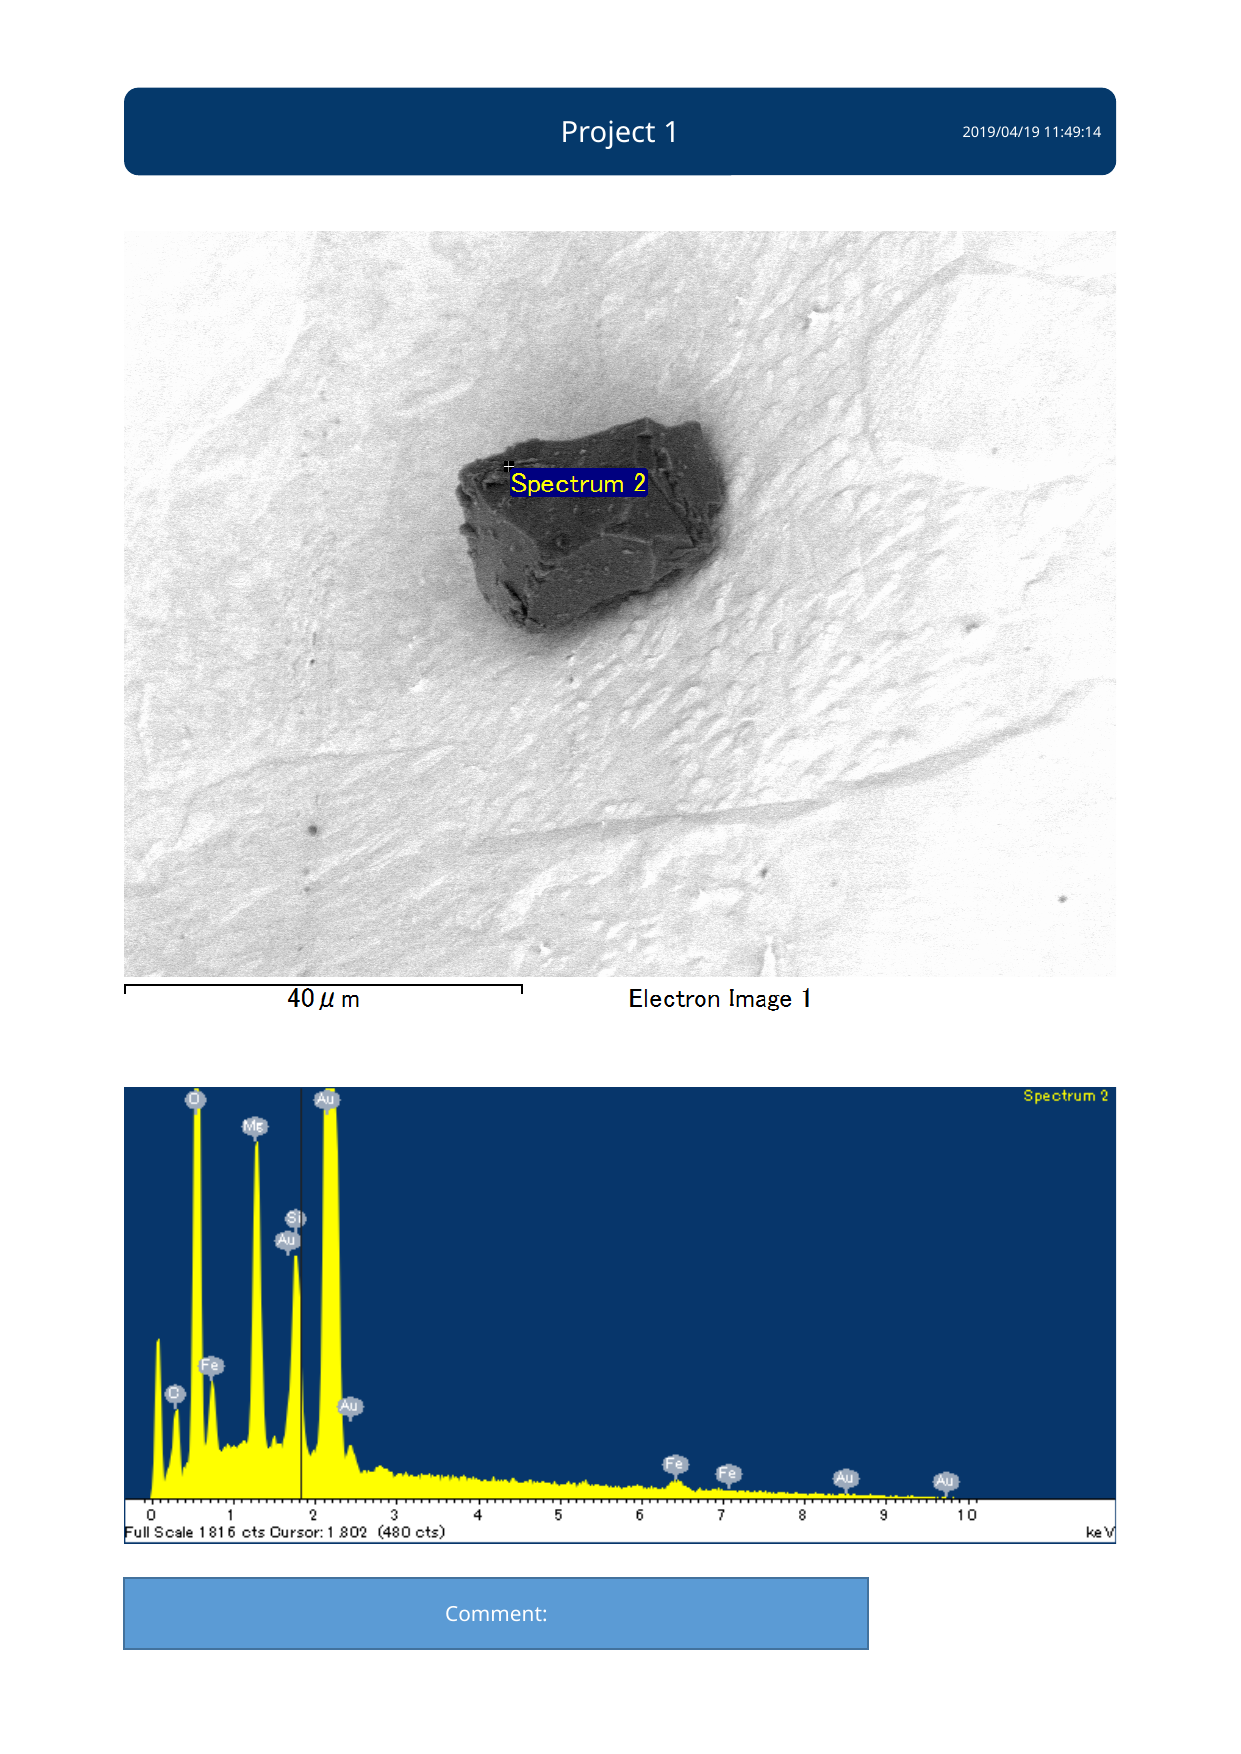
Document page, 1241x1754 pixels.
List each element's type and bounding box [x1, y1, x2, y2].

picture [124, 1087, 1117, 1544]
picture [124, 192, 1117, 1053]
